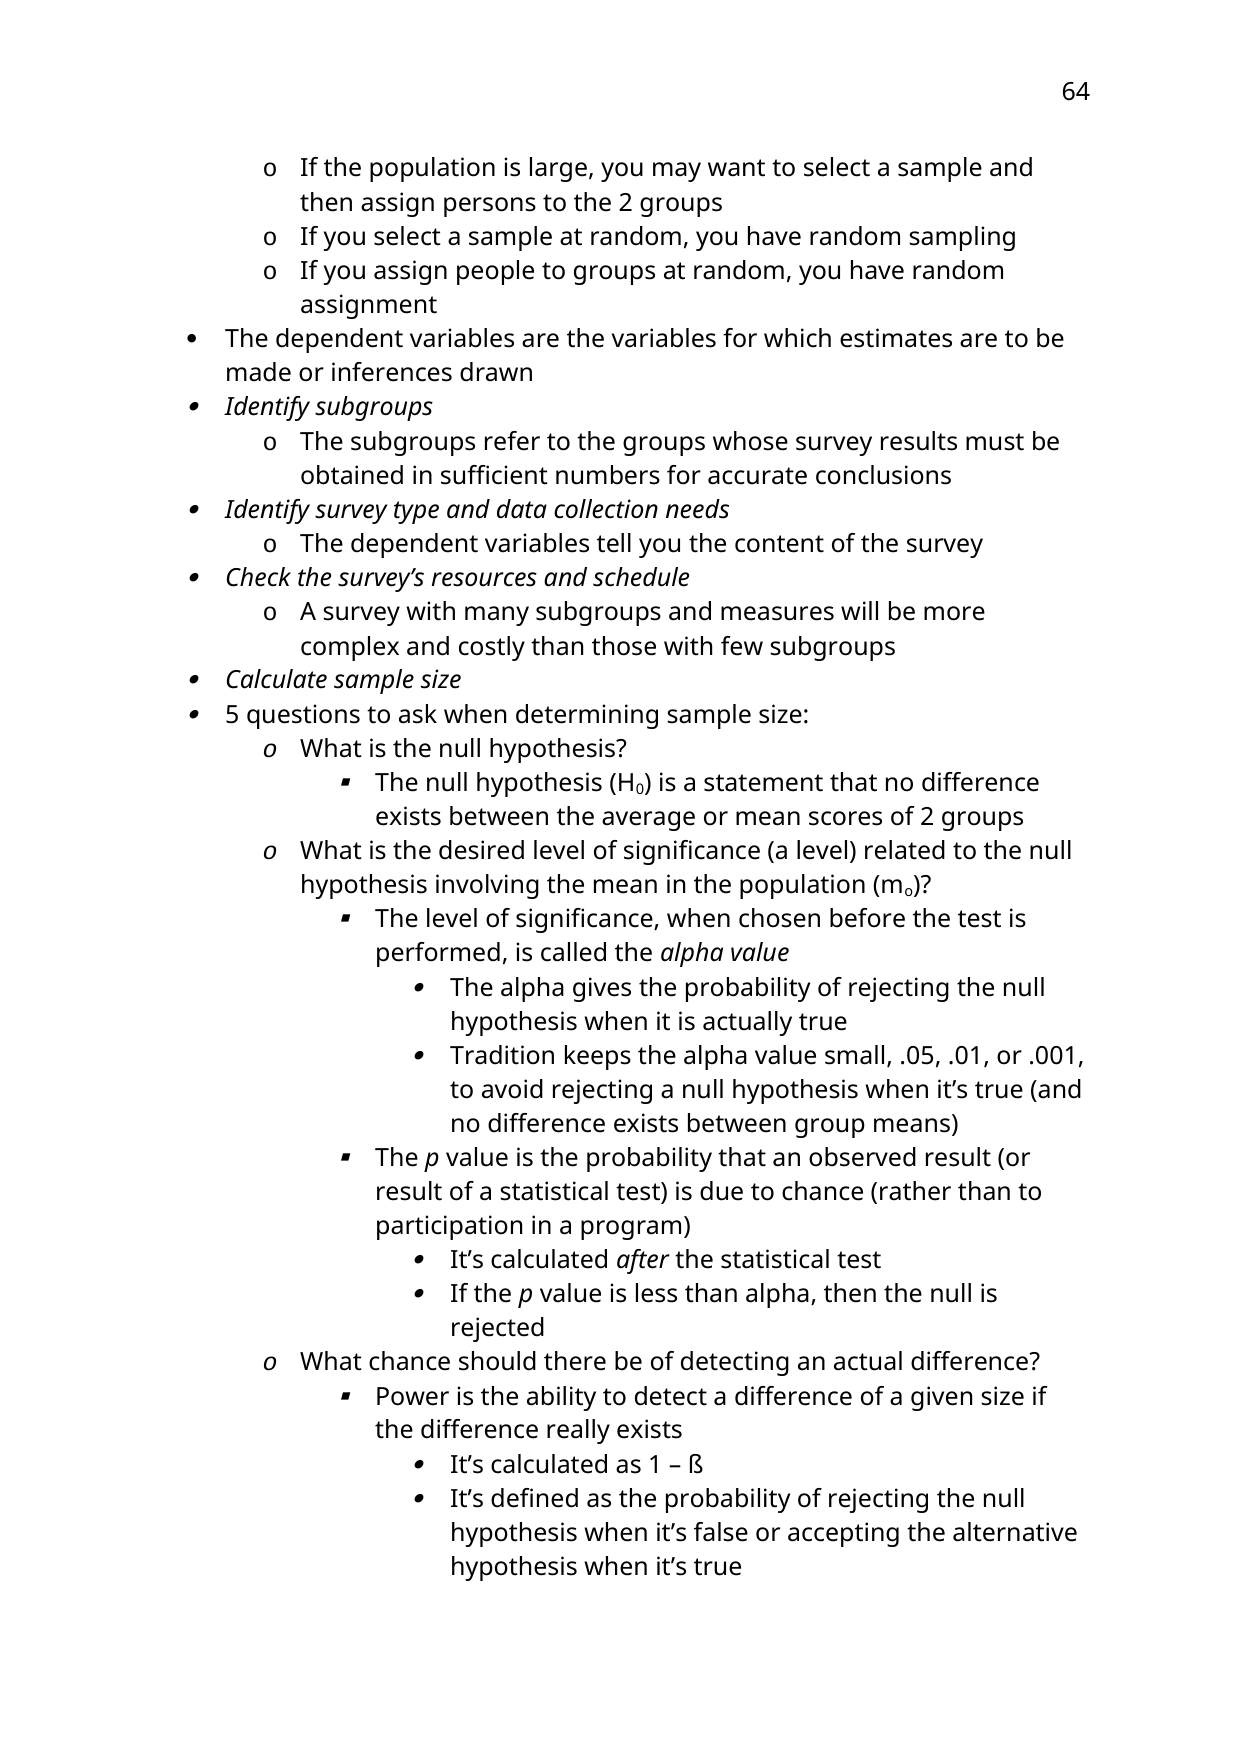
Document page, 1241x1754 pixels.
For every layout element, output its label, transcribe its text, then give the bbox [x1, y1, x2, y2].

list The p value is the probability that an observed result (or result of a statistical test) is due to chance (rather than to participation in a program) [337, 1139, 1090, 1242]
list If the population is large, you may want to select a sample and then assign persons to the 2 groups [262, 150, 1090, 218]
list The dependent variables are the variables for which estimates are to be made or inferences drawn [187, 321, 1090, 389]
list What is the null hypothesis? [262, 730, 1090, 764]
list Calculate sample size [187, 662, 1090, 696]
list If you assign people to groups at random, you have random assignment [262, 253, 1090, 321]
list 5 questions to ask when determining sample size: [187, 696, 1090, 730]
list The null hypothesis (H0) is a statement that no difference exists between the average or mean scores of 2 groups [337, 764, 1090, 833]
list It’s calculated after the statistical test [412, 1242, 1090, 1276]
list What is the desired level of significance (a level) related to the null hypothesis involving the mean in the population (mo)? [262, 833, 1090, 901]
list Power is the ability to detect a difference of a given size if the difference really exists [337, 1378, 1090, 1446]
list A survey with many subgroups and measures will be more complex and costly than those with few subgroups [262, 594, 1090, 662]
list Identify subgroups [187, 389, 1090, 423]
list Identify survey type and data collection needs [187, 491, 1090, 526]
list Tradition keeps the alpha value small, .05, .01, or .001, to avoid rejecting a null hypothesis when it’s true (and no difference exists between group means) [412, 1037, 1090, 1139]
list Check the survey’s resources and schedule [187, 560, 1090, 594]
list If you select a sample at random, you have random sampling [262, 218, 1090, 253]
list The level of significance, when chosen before the test is performed, is called the alpha value [337, 901, 1090, 969]
list It’s calculated as 1 – ß [412, 1446, 1090, 1480]
list The alpha gives the probability of rejecting the null hypothesis when it is actually true [412, 969, 1090, 1037]
list It’s defined as the probability of rejecting the null hypothesis when it’s false or accepting the alternative hypothesis when it’s true [412, 1480, 1090, 1582]
list What chance should there be of detecting an actual difference? [262, 1344, 1090, 1378]
list If the p value is less than alpha, then the null is rejected [412, 1276, 1090, 1344]
list The dependent variables tell you the content of the survey [262, 526, 1090, 560]
list The subgroups refer to the groups whose survey results must be obtained in sufficient numbers for accurate conclusions [262, 423, 1090, 491]
